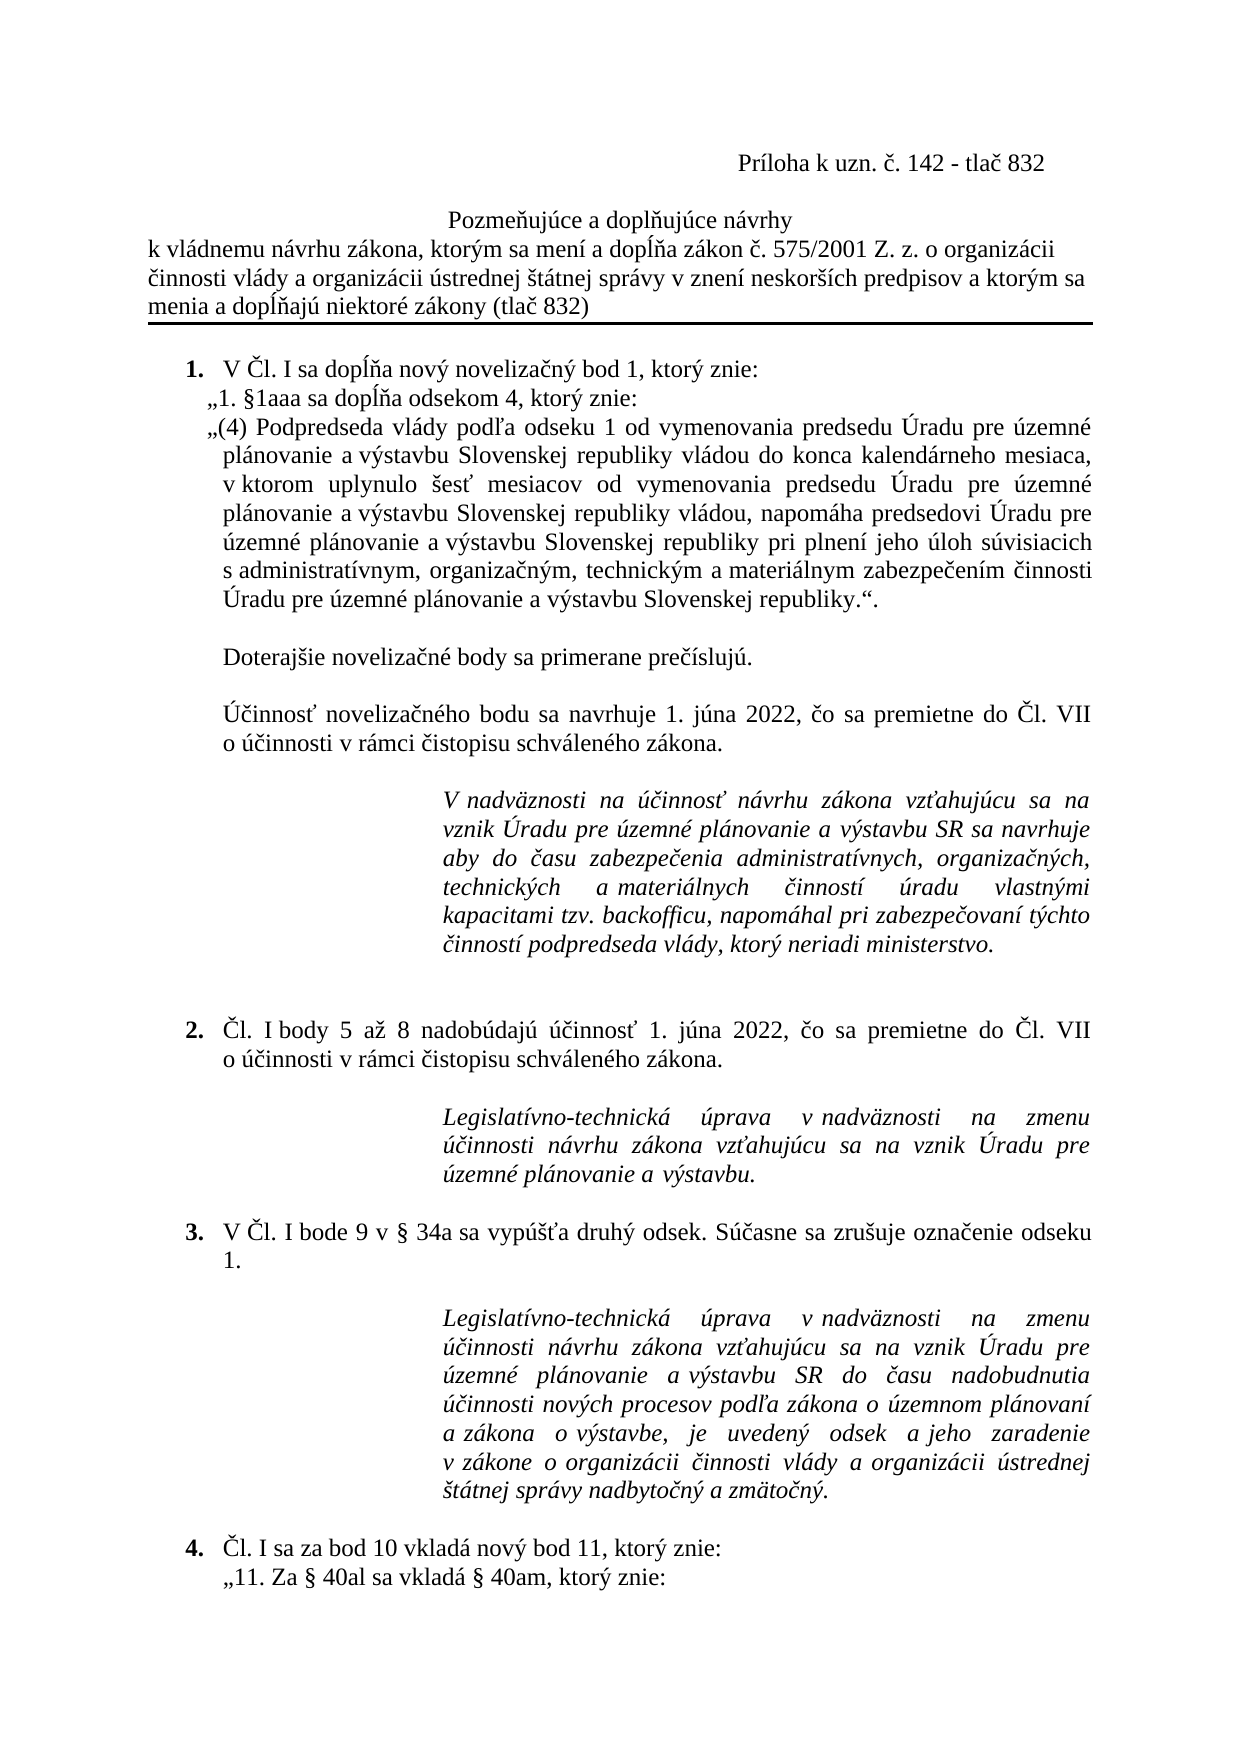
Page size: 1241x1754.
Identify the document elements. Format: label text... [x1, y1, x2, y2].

list V Čl. I sa dopĺňa nový novelizačný bod 1, ktorý znie: [185, 354, 1093, 383]
text k vládnemu návrhu zákona, ktorým sa mení a dopĺňa zákon č. 575/2001 Z. z. o organizácii činnosti vlády a organizácii ústrednej štátnej správy v znení neskorších predpisov a ktorým sa menia a dopĺňajú niektoré zákony (tlač 832) [148, 234, 1093, 322]
list „(4) Podpredseda vlády podľa odseku 1 od vymenovania predsedu Úradu pre územné plánovanie a výstavbu Slovenskej republiky vládou do konca kalendárneho mesiaca, v ktorom uplynulo šesť mesiacov od vymenovania predsedu Úradu pre územné plánovanie a výstavbu Slovenskej republiky vládou, napomáha predsedovi Úradu pre územné plánovanie a výstavbu Slovenskej republiky pri plnení jeho úloh súvisiacich s administratívnym, organizačným, technickým a materiálnym zabezpečením činnosti Úradu pre územné plánovanie a výstavbu Slovenskej republiky.“. [207, 412, 1093, 613]
list Doterajšie novelizačné body sa primerane prečíslujú. [223, 642, 1093, 670]
text V nadväznosti na účinnosť návrhu zákona vzťahujúcu sa na vznik Úradu pre územné plánovanie a výstavbu SR sa navrhuje aby do času zabezpečenia administratívnych, organizačných, technických a materiálnych činností úradu vlastnými kapacitami tzv. backofficu, napomáhal pri zabezpečovaní týchto činností podpredseda vlády, ktorý neriadi ministerstvo. [443, 785, 1093, 958]
list „1. §1aaa sa dopĺňa odsekom 4, ktorý znie: [207, 383, 1093, 412]
list V Čl. I bode 9 v § 34a sa vypúšťa druhý odsek. Súčasne sa zrušuje označenie odseku 1. [185, 1217, 1093, 1274]
text Príloha k uzn. č. 142 - tlač 832 [738, 148, 1093, 176]
list Čl. I sa za bod 10 vkladá nový bod 11, ktorý znie: [185, 1533, 1093, 1562]
text Pozmeňujúce a doplňujúce návrhy [148, 205, 1093, 234]
text Legislatívno-technická úprava v nadväznosti na zmenu účinnosti návrhu zákona vzťahujúcu sa na vznik Úradu pre územné plánovanie a výstavbu SR do času nadobudnutia účinnosti nových procesov podľa zákona o územnom plánovaní a zákona o výstavbe, je uvedený odsek a jeho zaradenie v zákone o organizácii činnosti vlády a organizácii ústrednej štátnej správy nadbytočný a zmätočný. [443, 1303, 1093, 1504]
list „11. Za § 40al sa vkladá § 40am, ktorý znie: [223, 1562, 1093, 1590]
text Legislatívno-technická úprava v nadväznosti na zmenu účinnosti návrhu zákona vzťahujúcu sa na vznik Úradu pre územné plánovanie a výstavbu. [443, 1102, 1093, 1188]
list Čl. I body 5 až 8 nadobúdajú účinnosť 1. júna 2022, čo sa premietne do Čl. VII o účinnosti v rámci čistopisu schváleného zákona. [185, 1015, 1093, 1073]
list Účinnosť novelizačného bodu sa navrhuje 1. júna 2022, čo sa premietne do Čl. VII o účinnosti v rámci čistopisu schváleného zákona. [223, 699, 1093, 757]
